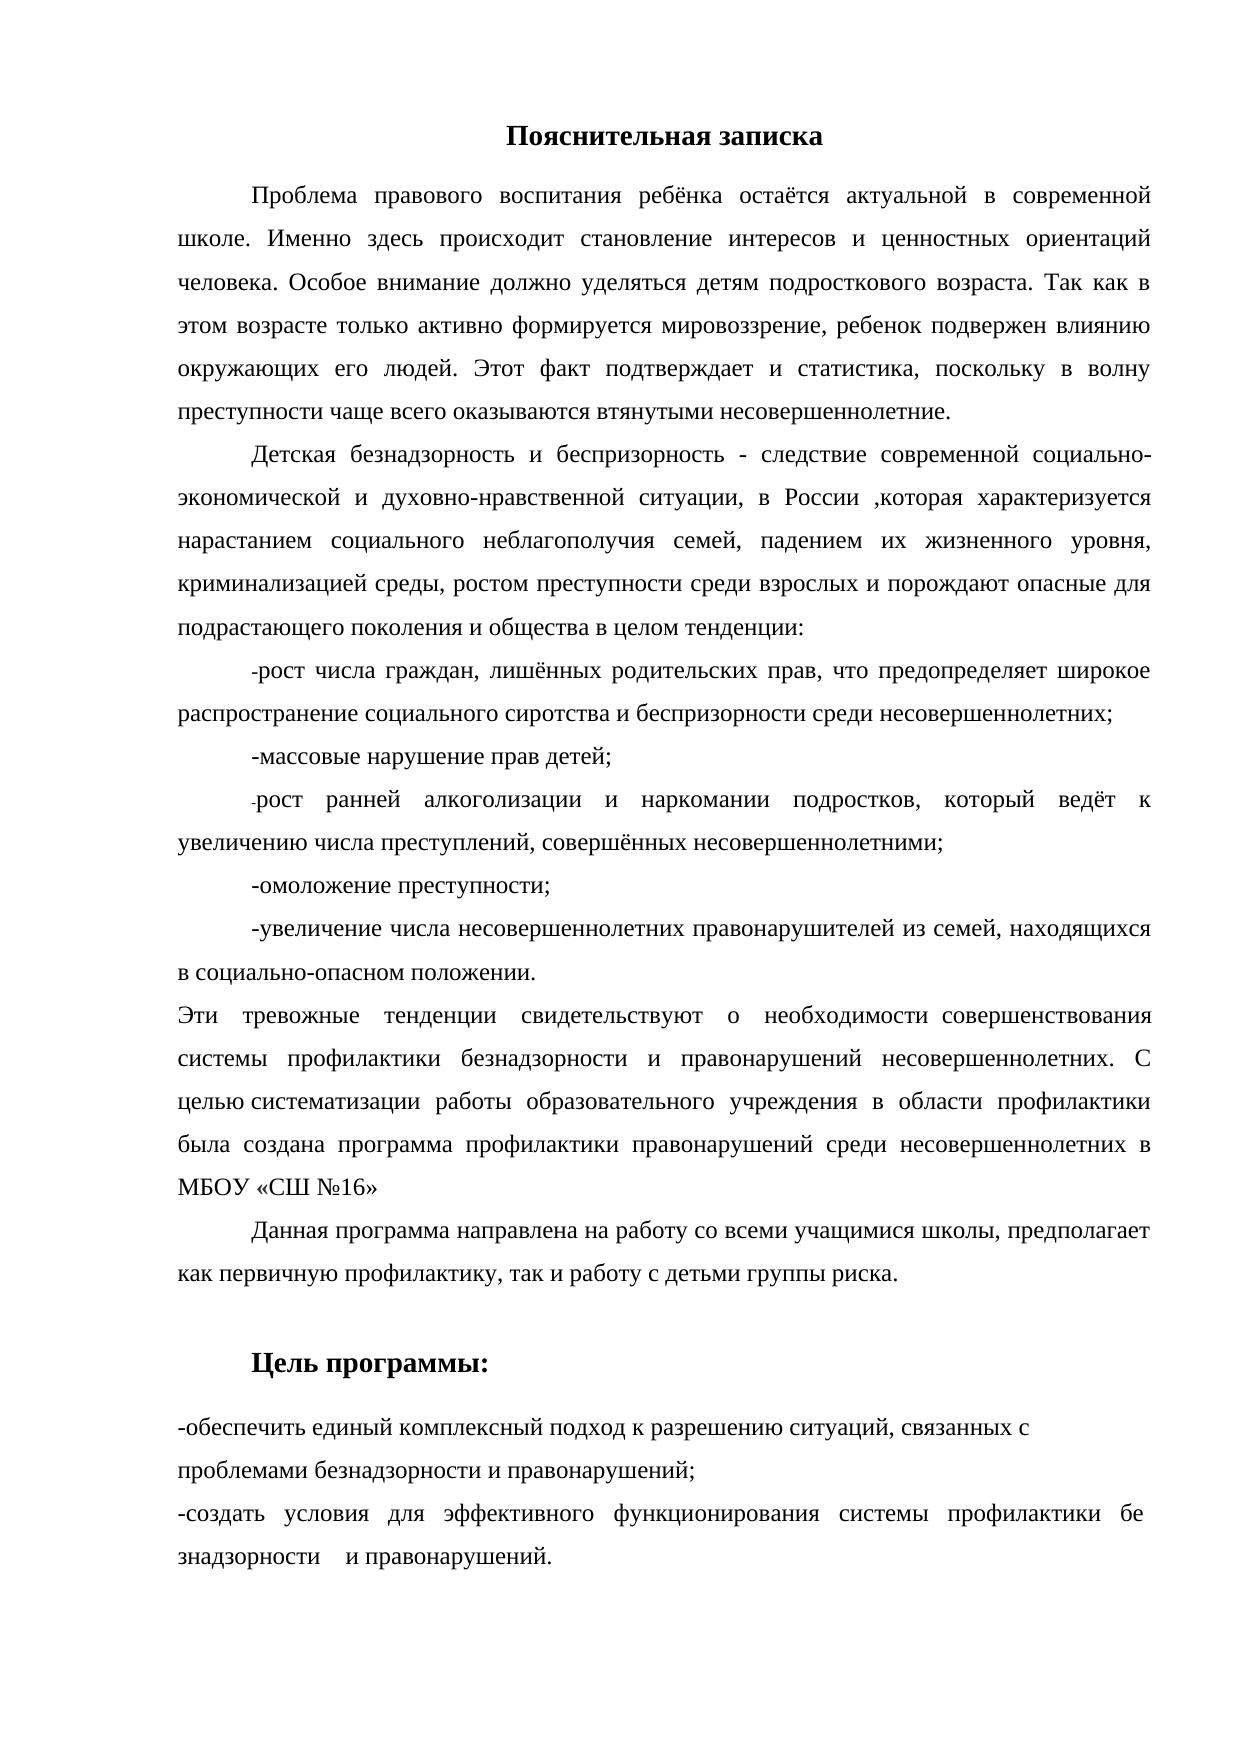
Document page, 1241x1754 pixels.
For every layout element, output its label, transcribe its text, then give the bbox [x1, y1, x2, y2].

text -омоложение преступности; [177, 870, 1152, 899]
text Данная программа направлена на работу со всеми учащимися школы, предполагает как первичную профилактику, так и работу с детьми группы риска. [177, 1215, 1152, 1287]
text Пояснительная записка [177, 118, 1152, 152]
text Цель программы: [177, 1345, 1152, 1378]
text -создать условия для эффективного функционирования системы профилактики безнадзорности и правонарушений. [177, 1498, 1152, 1570]
text Детская безнадзорность и беспризорность - следствие современной социально-экономической и духовно-нравственной ситуации, в России ,которая характеризуется нарастанием социального неблагополучия семей, падением их жизненного уровня, криминализацией среды, ростом преступности среди взрослых и порождают опасные для подрастающего поколения и общества в целом тенденции: [177, 439, 1152, 640]
text -рост ранней алкоголизации и наркомании подростков, который ведёт к увеличению числа преступлений, совершённых несовершеннолетними; [177, 784, 1152, 856]
text -увеличение числа несовершеннолетних правонарушителей из семей, находящихся в социально-опасном положении. [177, 913, 1152, 985]
text Эти тревожные тенденции свидетельствуют о необходимости совершенствования системы профилактики безнадзорности и правонарушений несовершеннолетних. С целью систематизации работы образовательного учреждения в области профилактики была создана программа профилактики правонарушений среди несовершеннолетних в МБОУ «СШ №16» [177, 1000, 1152, 1201]
text Проблема правового воспитания ребёнка остаётся актуальной в современной школе. Именно здесь происходит становление интересов и ценностных ориентаций человека. Особое внимание должно уделяться детям подросткового возраста. Так как в этом возрасте только активно формируется мировоззрение, ребенок подвержен влиянию окружающих его людей. Этот факт подтверждает и статистика, поскольку в волну преступности чаще всего оказываются втянутыми несовершеннолетние. [177, 180, 1152, 425]
text -рост числа граждан, лишённых родительских прав, что предопределяет широкое распространение социального сиротства и беспризорности среди несовершеннолетних; [177, 655, 1152, 727]
text -обеспечить единый комплексный подход к разрешению ситуаций, связанных с проблемами безнадзорности и правонарушений; [177, 1412, 1152, 1484]
text -массовые нарушение прав детей; [177, 741, 1152, 770]
